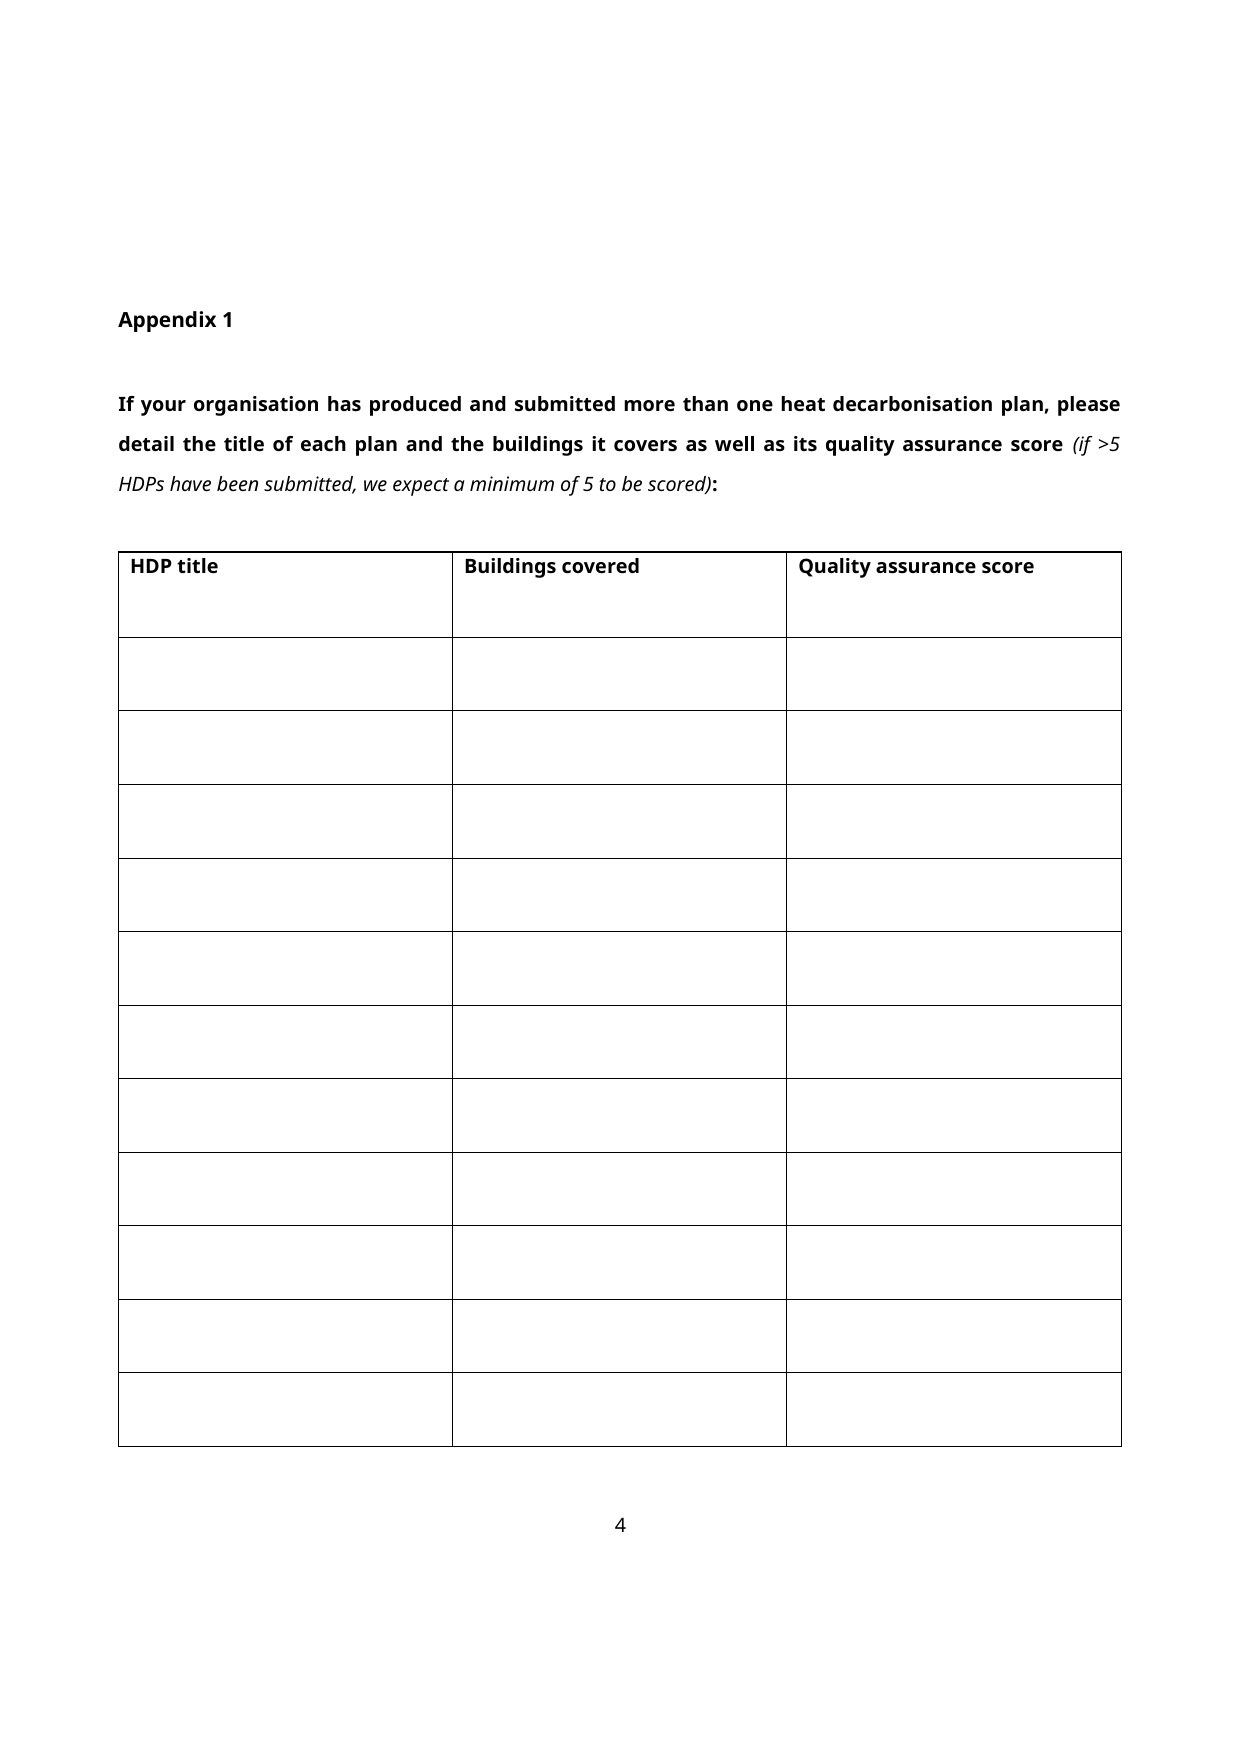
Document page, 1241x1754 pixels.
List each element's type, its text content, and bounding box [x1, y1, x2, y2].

text Appendix 1 [118, 305, 1122, 333]
table_cell [787, 859, 1121, 931]
table_cell [787, 1079, 1121, 1152]
table_cell [119, 785, 452, 857]
table_cell [787, 638, 1121, 710]
table_cell [787, 932, 1121, 1004]
table_cell [119, 932, 452, 1004]
table_cell [453, 932, 786, 1004]
table_cell [119, 1226, 452, 1299]
table_cell [453, 1373, 786, 1446]
table_cell [119, 1079, 452, 1152]
table_cell [453, 1226, 786, 1299]
table_cell [119, 711, 452, 784]
table_cell [119, 1373, 452, 1446]
text If your organisation has produced and submitted more than one heat decarbonisation plan, please detail the title of each plan and the buildings it covers as well as its quality assurance score (if >5 HDPs have been submitted, we expect a minimum of 5 to be scored): [118, 348, 1122, 498]
table_cell [119, 638, 452, 710]
table_cell [453, 711, 786, 784]
table_header HDP title [119, 553, 452, 637]
table_cell [787, 1006, 1121, 1078]
table_cell [119, 1300, 452, 1372]
table_cell [119, 1006, 452, 1078]
table_cell [787, 785, 1121, 857]
table_cell [787, 711, 1121, 784]
table_cell [453, 1300, 786, 1372]
table_cell [453, 638, 786, 710]
table_cell [453, 1006, 786, 1078]
table_cell [787, 1226, 1121, 1299]
table_cell [453, 1079, 786, 1152]
table_cell [453, 785, 786, 857]
table_cell [787, 1300, 1121, 1372]
table_cell [787, 1153, 1121, 1225]
table_header Buildings covered [453, 553, 786, 637]
table_cell [119, 859, 452, 931]
table_cell [787, 1373, 1121, 1446]
table_cell [453, 1153, 786, 1225]
table_header Quality assurance score [787, 553, 1121, 637]
table_cell [119, 1153, 452, 1225]
table_cell [453, 859, 786, 931]
